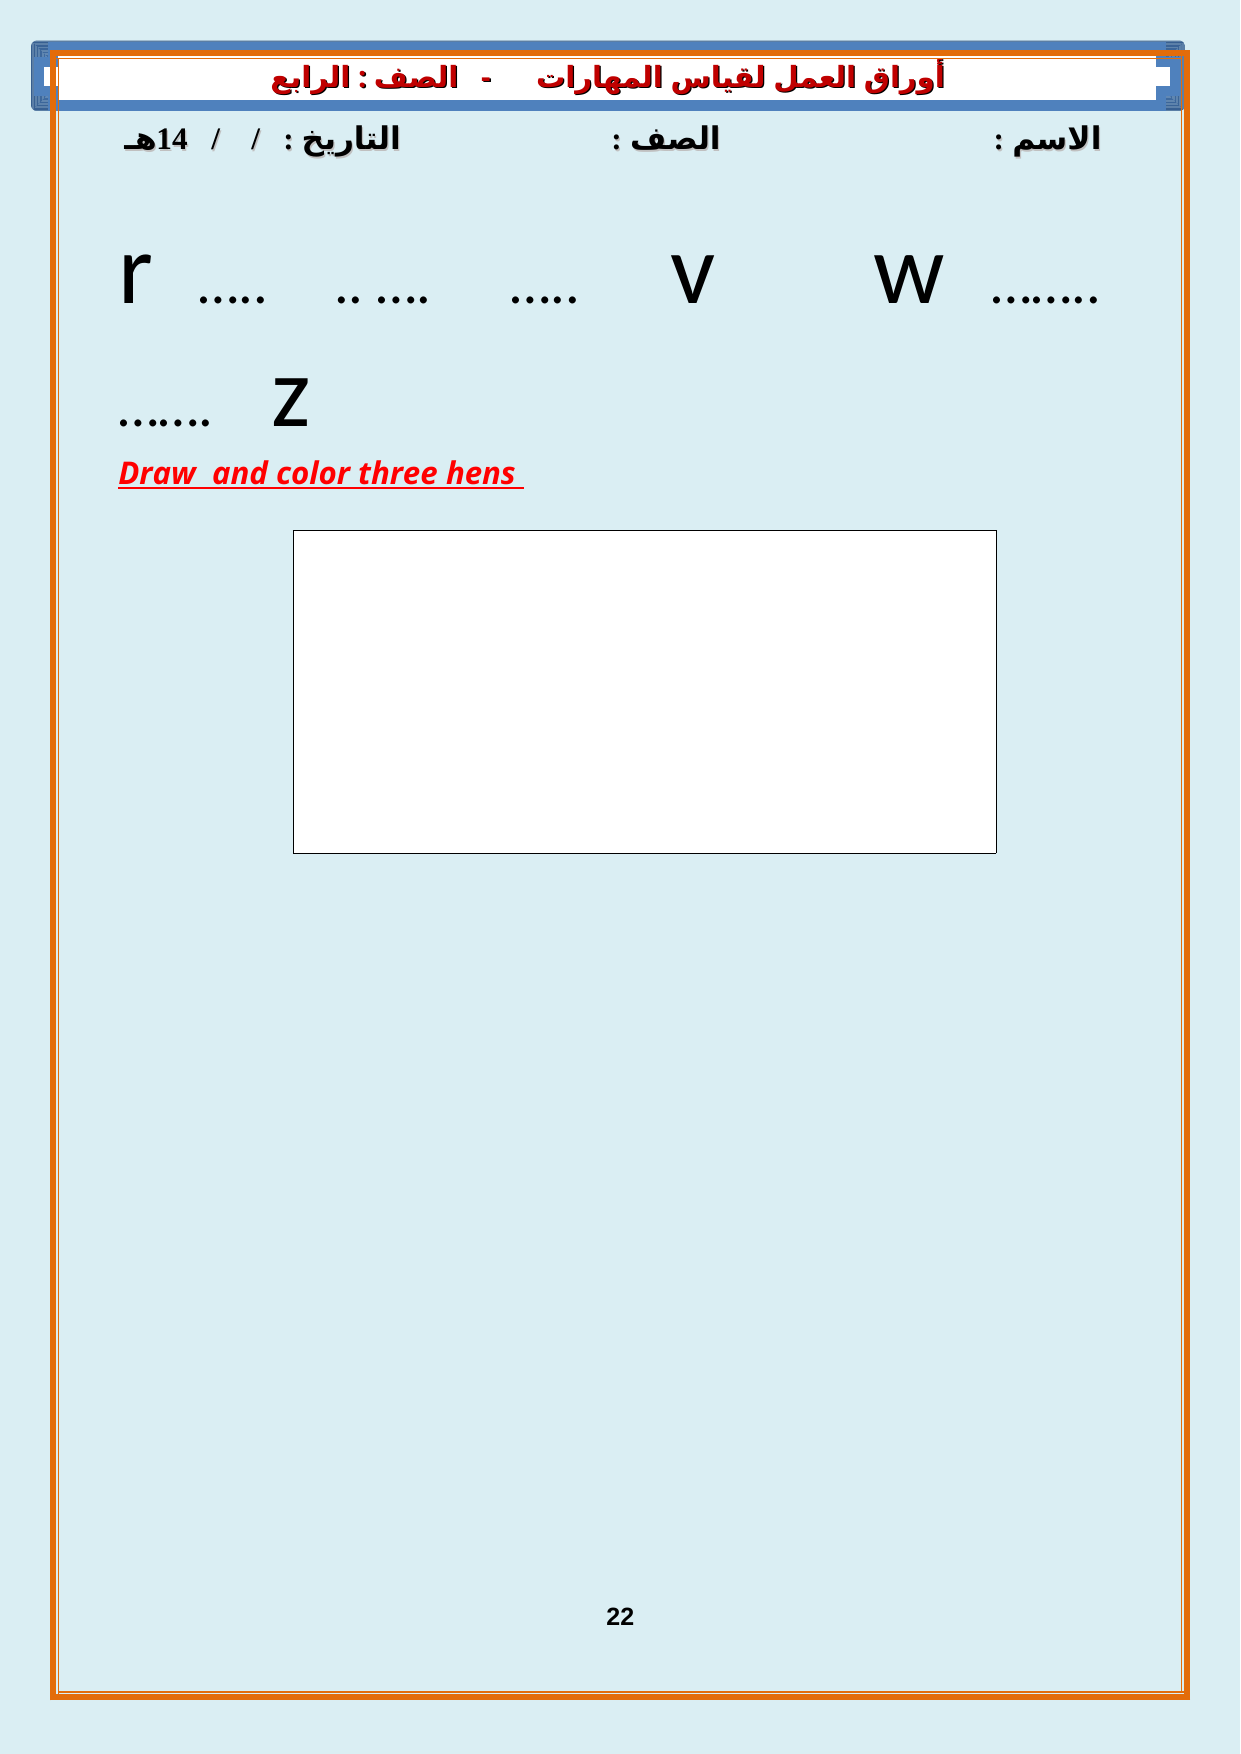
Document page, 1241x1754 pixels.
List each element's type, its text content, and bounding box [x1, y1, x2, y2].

text r ….. .. …. ….. v w …….. [118, 207, 1122, 329]
text ……. z [118, 329, 1122, 451]
text Draw and color three hens [118, 451, 1122, 493]
